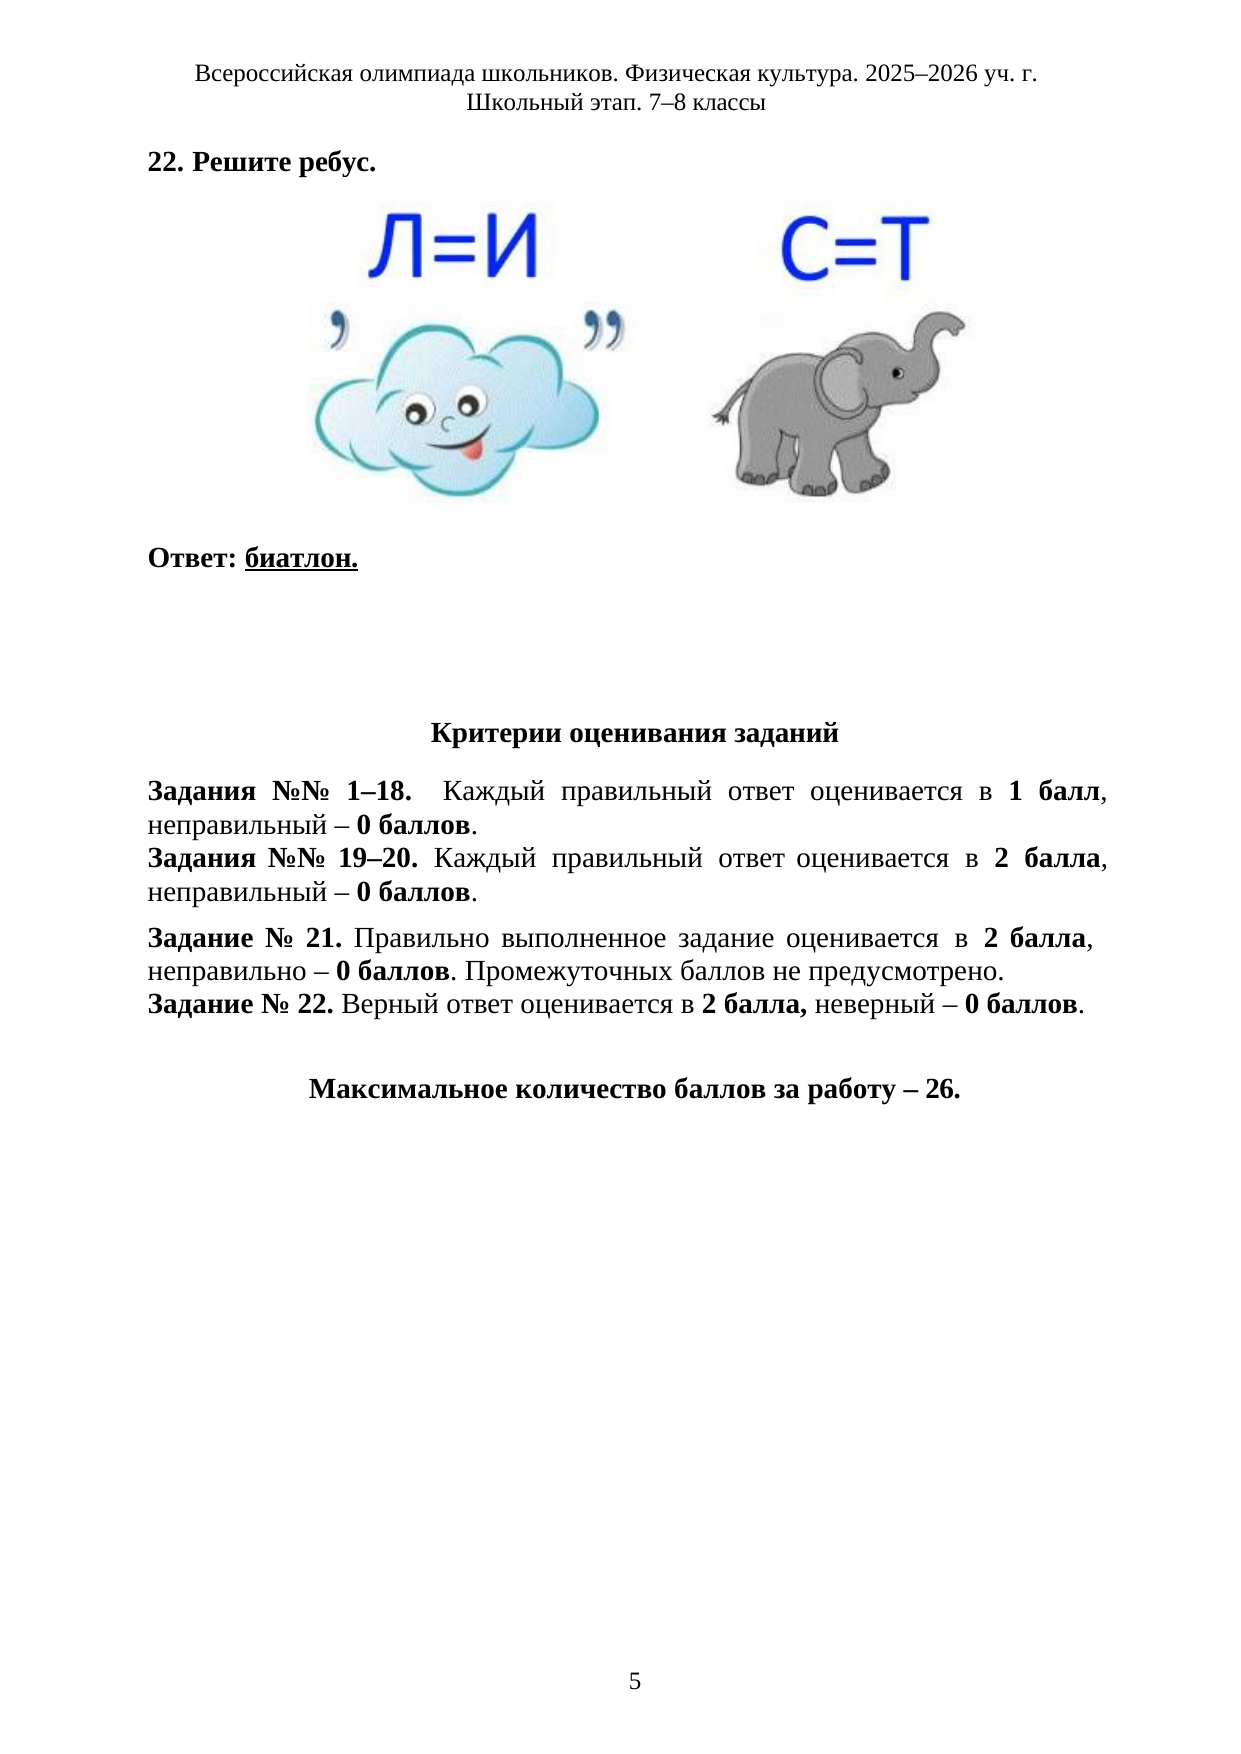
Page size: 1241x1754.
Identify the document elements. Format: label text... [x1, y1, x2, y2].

text Задание № 22. Верный ответ оценивается в 2 балла, неверный – 0 баллов. [147, 987, 1137, 1021]
text Ответ: биатлон. [147, 540, 1137, 573]
picture [306, 177, 986, 528]
list Решите ребус. [147, 144, 1137, 177]
text Задания №№ 1–18. Каждый правильный ответ оценивается в 1 балл, неправильный – 0 баллов. [147, 773, 1121, 841]
text Задания №№ 19–20. Каждый правильный ответ оценивается в 2 балла, неправильный – 0 баллов. [147, 841, 1137, 908]
text Критерии оценивания заданий [206, 715, 1063, 749]
text Задание № 21. Правильно выполненное задание оценивается в 2 балла, неправильно – 0 баллов. Промежуточных баллов не предусмотрено. [147, 920, 1137, 987]
text Максимальное количество баллов за работу – 26. [206, 1072, 1063, 1105]
